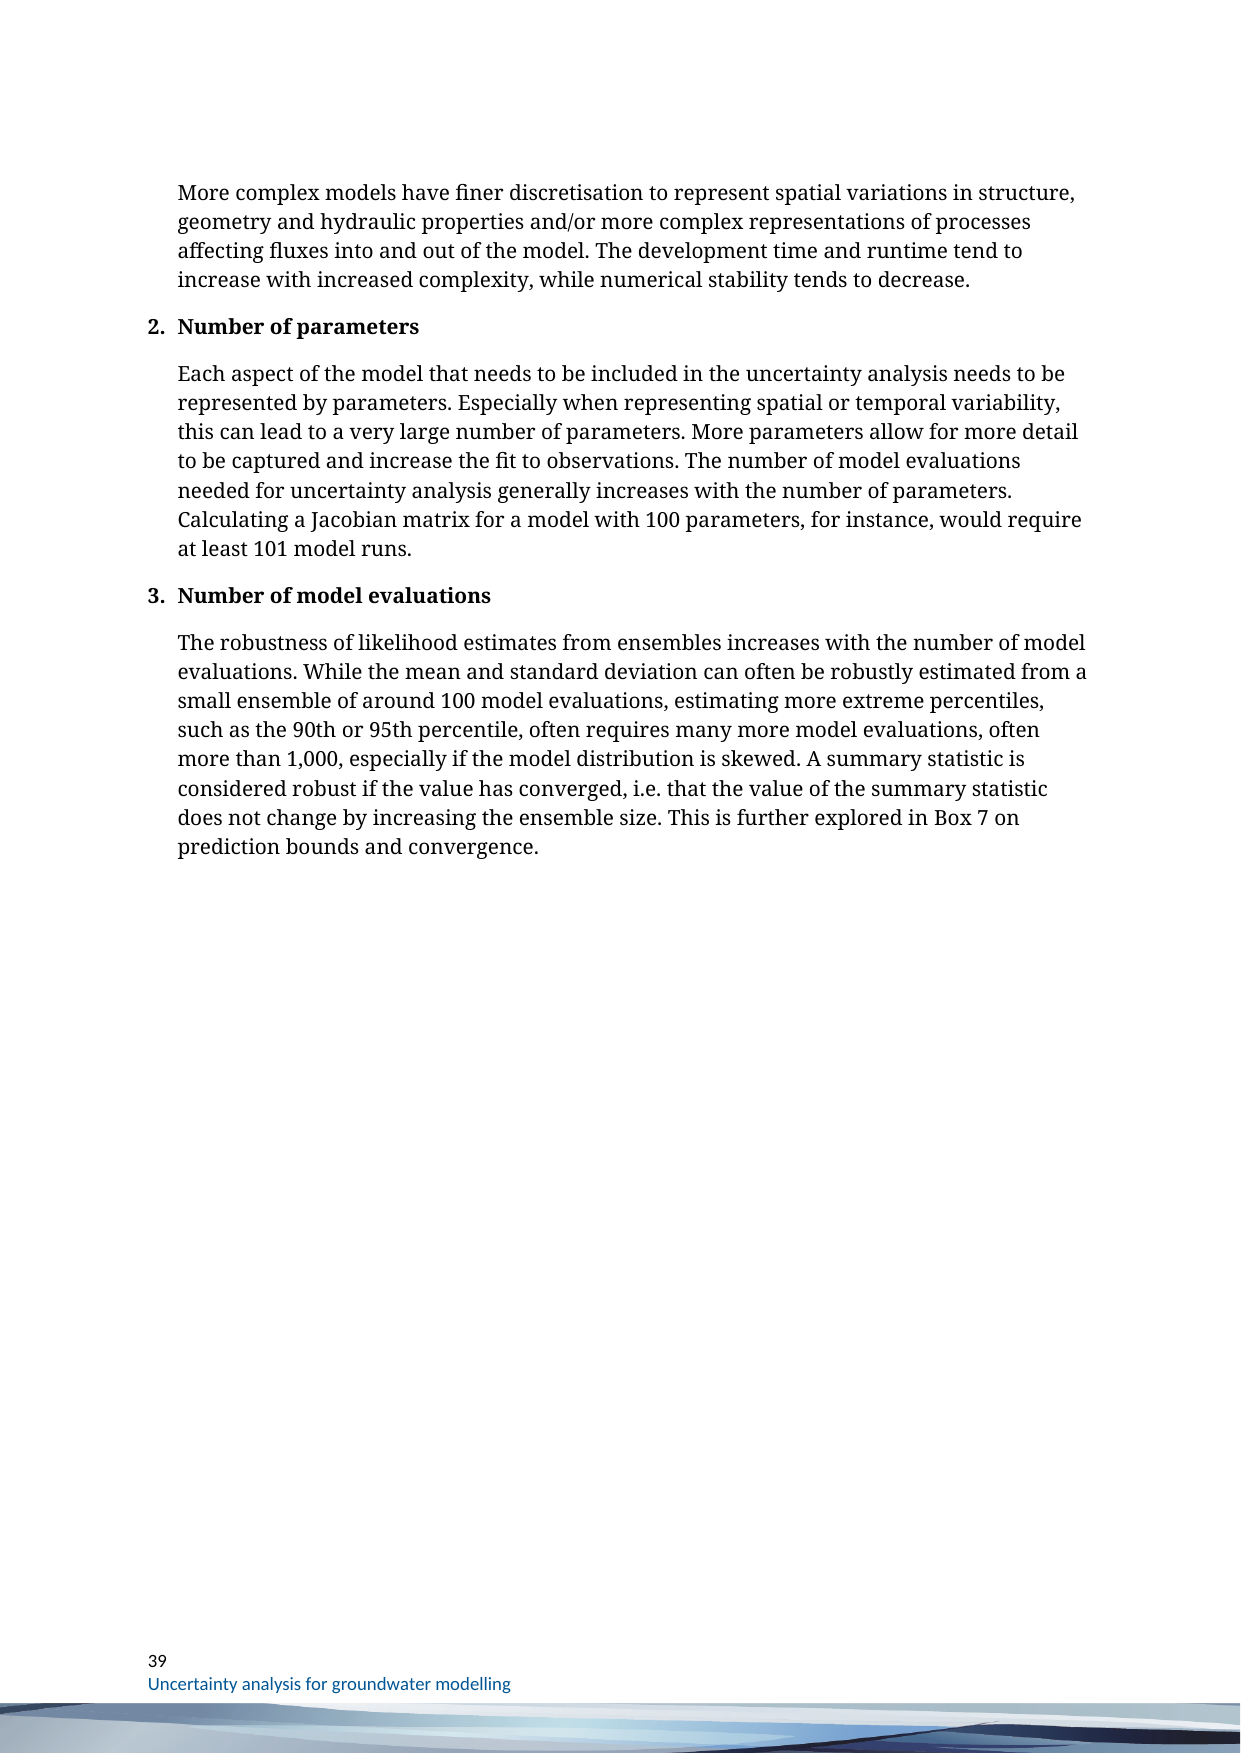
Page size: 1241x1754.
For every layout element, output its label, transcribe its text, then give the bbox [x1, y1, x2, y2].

text The robustness of likelihood estimates from ensembles increases with the number of model evaluations. While the mean and standard deviation can often be robustly estimated from a small ensemble of around 100 model evaluations, estimating more extreme percentiles, such as the 90th or 95th percentile, often requires many more model evaluations, often more than 1,000, especially if the model distribution is skewed. A summary statistic is considered robust if the value has converged, i.e. that the value of the summary statistic does not change by increasing the ensemble size. This is further explored in Box 7 on prediction bounds and convergence. [177, 627, 1092, 861]
list Number of model evaluations [148, 580, 1092, 609]
picture [0, 0, 1241, 1753]
list Number of parameters [148, 312, 1092, 341]
text Each aspect of the model that needs to be included in the uncertainty analysis needs to be represented by parameters. Especially when representing spatial or temporal variability, this can lead to a very large number of parameters. More parameters allow for more detail to be captured and increase the fit to observations. The number of model evaluations needed for uncertainty analysis generally increases with the number of parameters. Calculating a Jacobian matrix for a model with 100 parameters, for instance, would require at least 101 model runs. [177, 358, 1092, 563]
text More complex models have finer discretisation to represent spatial variations in structure, geometry and hydraulic properties and/or more complex representations of processes affecting fluxes into and out of the model. The development time and runtime tend to increase with increased complexity, while numerical stability tends to decrease. [177, 177, 1092, 294]
